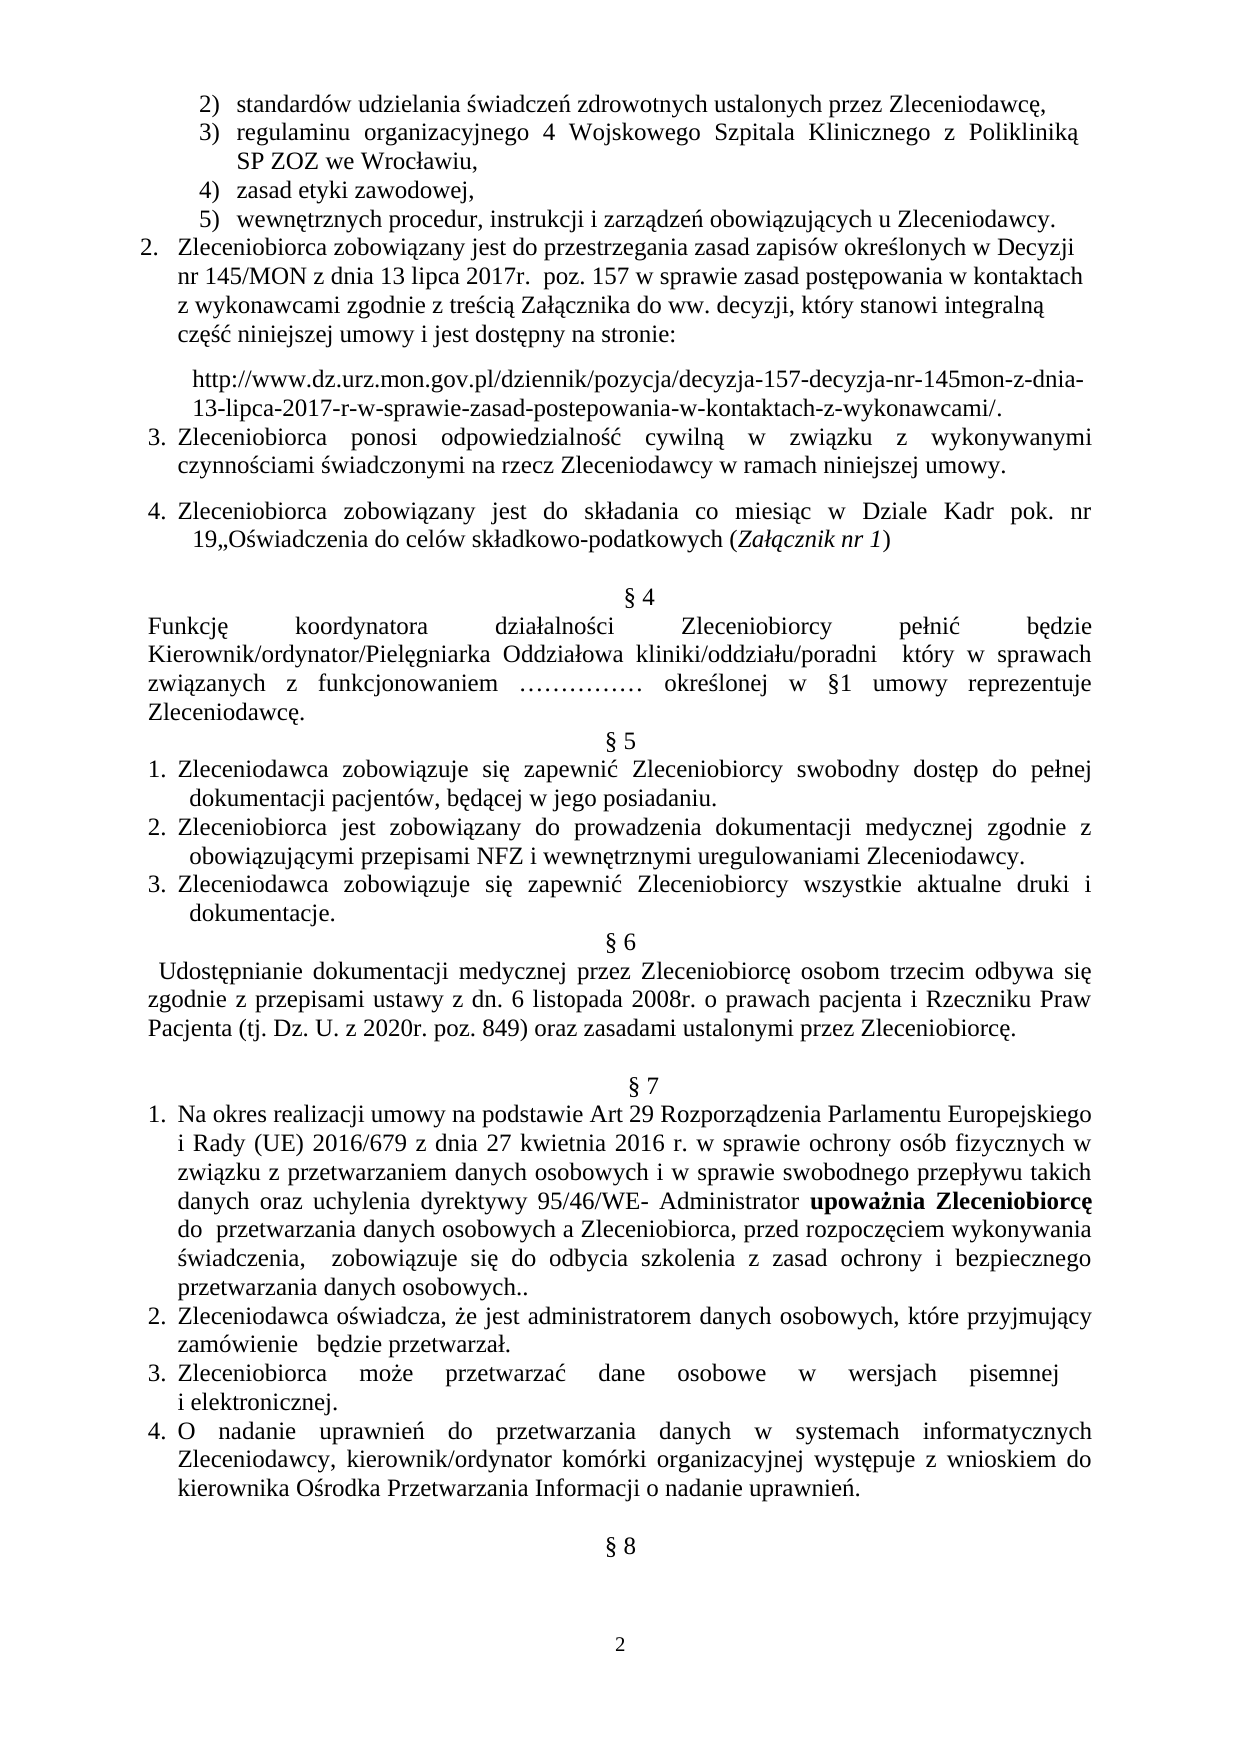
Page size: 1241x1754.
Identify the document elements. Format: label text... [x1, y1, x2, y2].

text § 4 [185, 582, 1092, 611]
list Zleceniobiorca zobowiązany jest do składania co miesiąc w Dziale Kadr pok. nr 19„Oświadczenia do celów składkowo-podatkowych (Załącznik nr 1) [148, 496, 1092, 553]
list standardów udzielania świadczeń zdrowotnych ustalonych przez Zleceniodawcę, [199, 89, 1092, 117]
list regulaminu organizacyjnego 4 Wojskowego Szpitala Klinicznego z Polikliniką SP ZOZ we Wrocławiu, [199, 117, 1092, 175]
list Zleceniodawca zobowiązuje się zapewnić Zleceniobiorcy wszystkie aktualne druki i dokumentacje. [148, 869, 1092, 927]
text http://www.dz.urz.mon.gov.pl/dziennik/pozycja/decyzja-157-decyzja-nr-145mon-z-dnia-13-lipca-2017-r-w-sprawie-zasad-postepowania-w-kontaktach-z-wykonawcami/. [192, 364, 1092, 422]
list O nadanie uprawnień do przetwarzania danych w systemach informatycznych Zleceniodawcy, kierownik/ordynator komórki organizacyjnej występuje z wnioskiem do kierownika Ośrodka Przetwarzania Informacji o nadanie uprawnień. [148, 1416, 1092, 1502]
text Funkcję koordynatora działalności Zleceniobiorcy pełnić będzie Kierownik/ordynator/Pielęgniarka Oddziałowa kliniki/oddziału/poradni który w sprawach związanych z funkcjonowaniem …………… określonej w §1 umowy reprezentuje Zleceniodawcę. [148, 611, 1092, 726]
list Zleceniobiorca jest zobowiązany do prowadzenia dokumentacji medycznej zgodnie z obowiązującymi przepisami NFZ i wewnętrznymi uregulowaniami Zleceniodawcy. [148, 812, 1092, 869]
list Zleceniobiorca zobowiązany jest do przestrzegania zasad zapisów określonych w Decyzji nr 145/MON z dnia 13 lipca 2017r. poz. 157 w sprawie zasad postępowania w kontaktach z wykonawcami zgodnie z treścią Załącznika do ww. decyzji, który stanowi integralną część niniejszej umowy i jest dostępny na stronie: [140, 232, 1092, 347]
text Udostępnianie dokumentacji medycznej przez Zleceniobiorcę osobom trzecim odbywa się zgodnie z przepisami ustawy z dn. 6 listopada 2008r. o prawach pacjenta i Rzeczniku Praw Pacjenta (tj. Dz. U. z 2020r. poz. 849) oraz zasadami ustalonymi przez Zleceniobiorcę. [118, 956, 1092, 1042]
text § 7 [516, 1071, 1092, 1099]
list zasad etyki zawodowej, [199, 175, 1092, 204]
list Zleceniodawca oświadcza, że jest administratorem danych osobowych, które przyjmujący zamówienie będzie przetwarzał. [148, 1301, 1092, 1358]
list § 8 [148, 1531, 1092, 1559]
list wewnętrznych procedur, instrukcji i zarządzeń obowiązujących u Zleceniodawcy. [199, 204, 1092, 232]
text § 6 [148, 927, 1092, 956]
list Na okres realizacji umowy na podstawie Art 29 Rozporządzenia Parlamentu Europejskiego i Rady (UE) 2016/679 z dnia 27 kwietnia 2016 r. w sprawie ochrony osób fizycznych w związku z przetwarzaniem danych osobowych i w sprawie swobodnego przepływu takich danych oraz uchylenia dyrektywy 95/46/WE- Administrator upoważnia Zleceniobiorcę do przetwarzania danych osobowych a Zleceniobiorca, przed rozpoczęciem wykonywania świadczenia, zobowiązuje się do odbycia szkolenia z zasad ochrony i bezpiecznego przetwarzania danych osobowych.. [148, 1099, 1092, 1301]
list Zleceniodawca zobowiązuje się zapewnić Zleceniobiorcy swobodny dostęp do pełnej dokumentacji pacjentów, będącej w jego posiadaniu. [148, 754, 1092, 812]
text § 5 [148, 726, 1092, 754]
list Zleceniobiorca może przetwarzać dane osobowe w wersjach pisemnej i elektronicznej. [148, 1358, 1092, 1416]
list Zleceniobiorca ponosi odpowiedzialność cywilną w związku z wykonywanymi czynnościami świadczonymi na rzecz Zleceniodawcy w ramach niniejszej umowy. [148, 422, 1092, 479]
